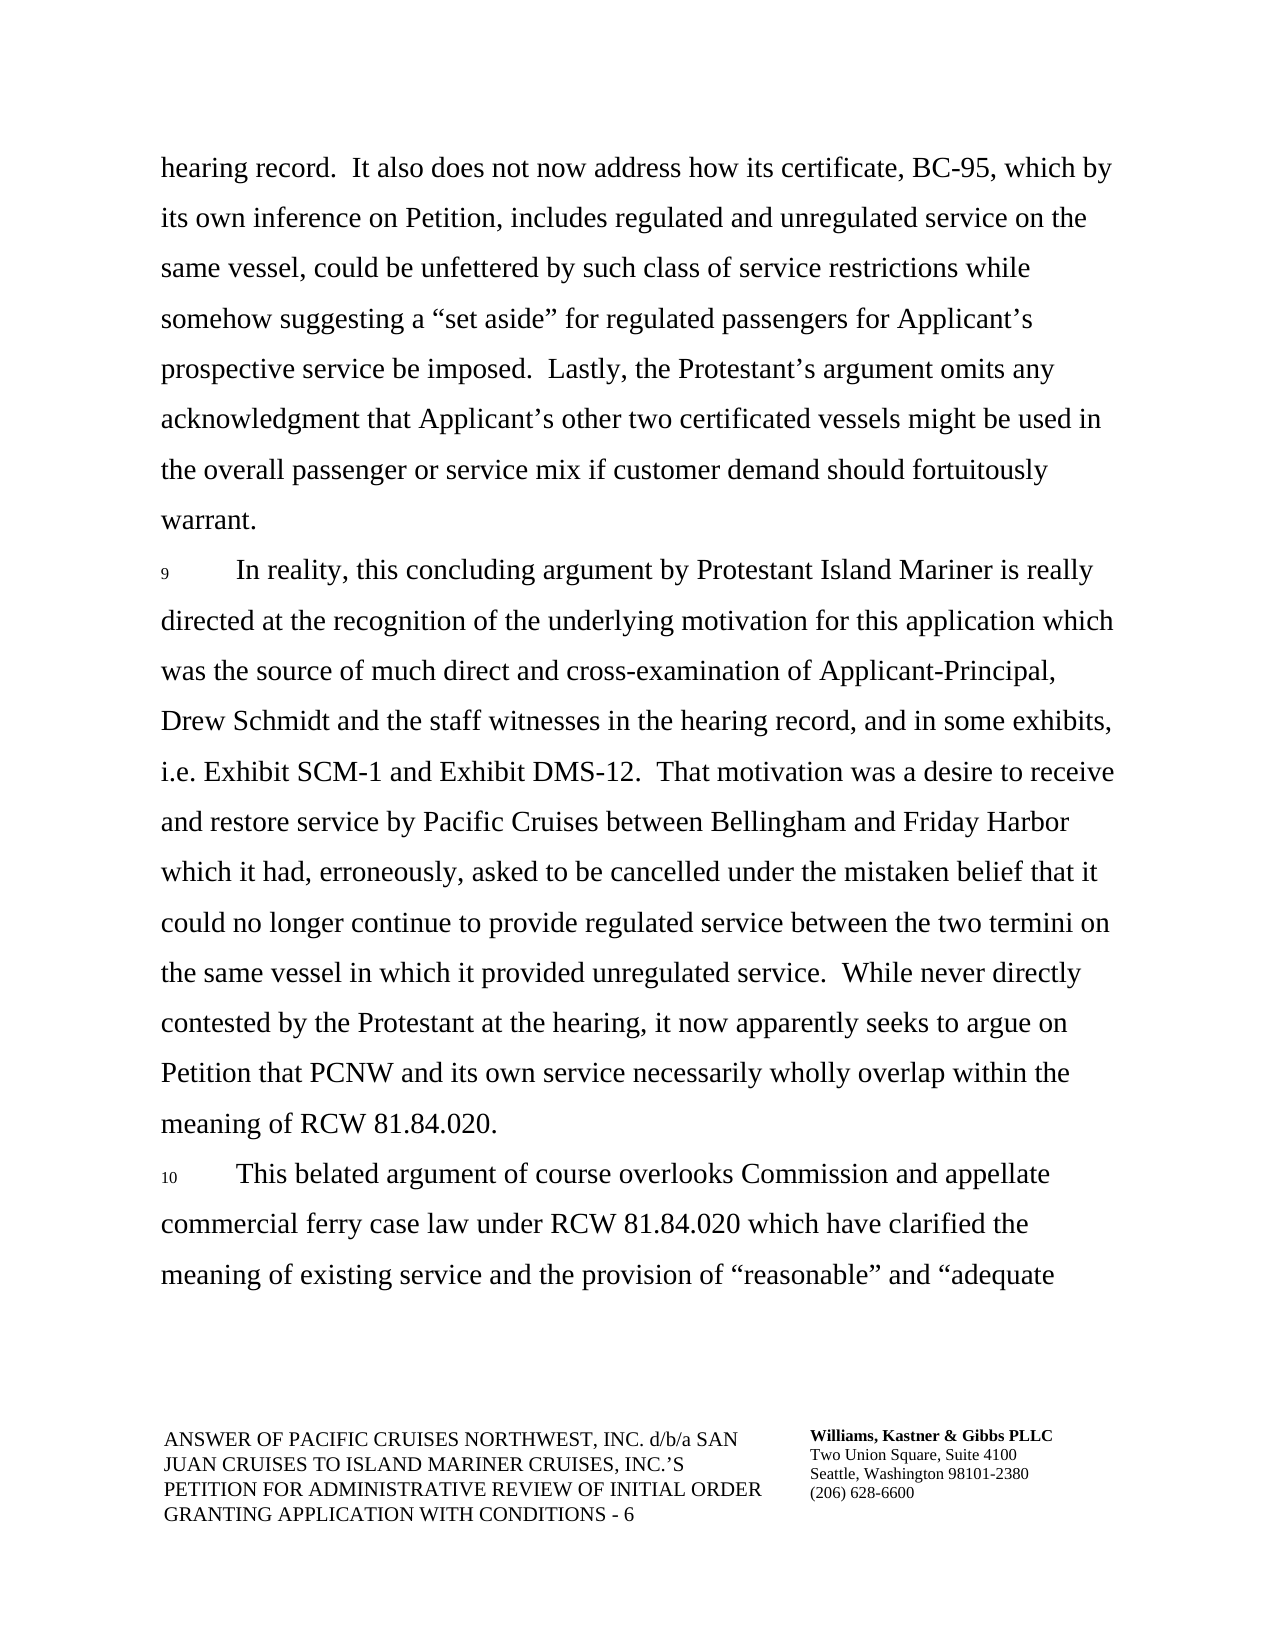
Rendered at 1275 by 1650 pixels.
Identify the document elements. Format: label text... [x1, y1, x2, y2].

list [161, 150, 1117, 536]
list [161, 1156, 1117, 1290]
list In reality, this concluding argument by Protestant Island Mariner is really directed at the recognition of the underlying motivation for this application which was the source of much direct and cross-examination of Applicant-Principal, Drew Schmidt and the staff witnesses in the hearing record, and in some exhibits, i.e. Exhibit SCM-1 and Exhibit DMS-12. That motivation was a desire to receive and restore service by Pacific Cruises between Bellingham and Friday Harbor which it had, erroneously, asked to be cancelled under the mistaken belief that it could no longer continue to provide regulated service between the two termini on the same vessel in which it provided unregulated service. While never directly contested by the Protestant at the hearing, it now apparently seeks to argue on Petition that PCNW and its own service necessarily wholly overlap within the meaning of RCW 81.84.020. [161, 552, 1117, 1139]
